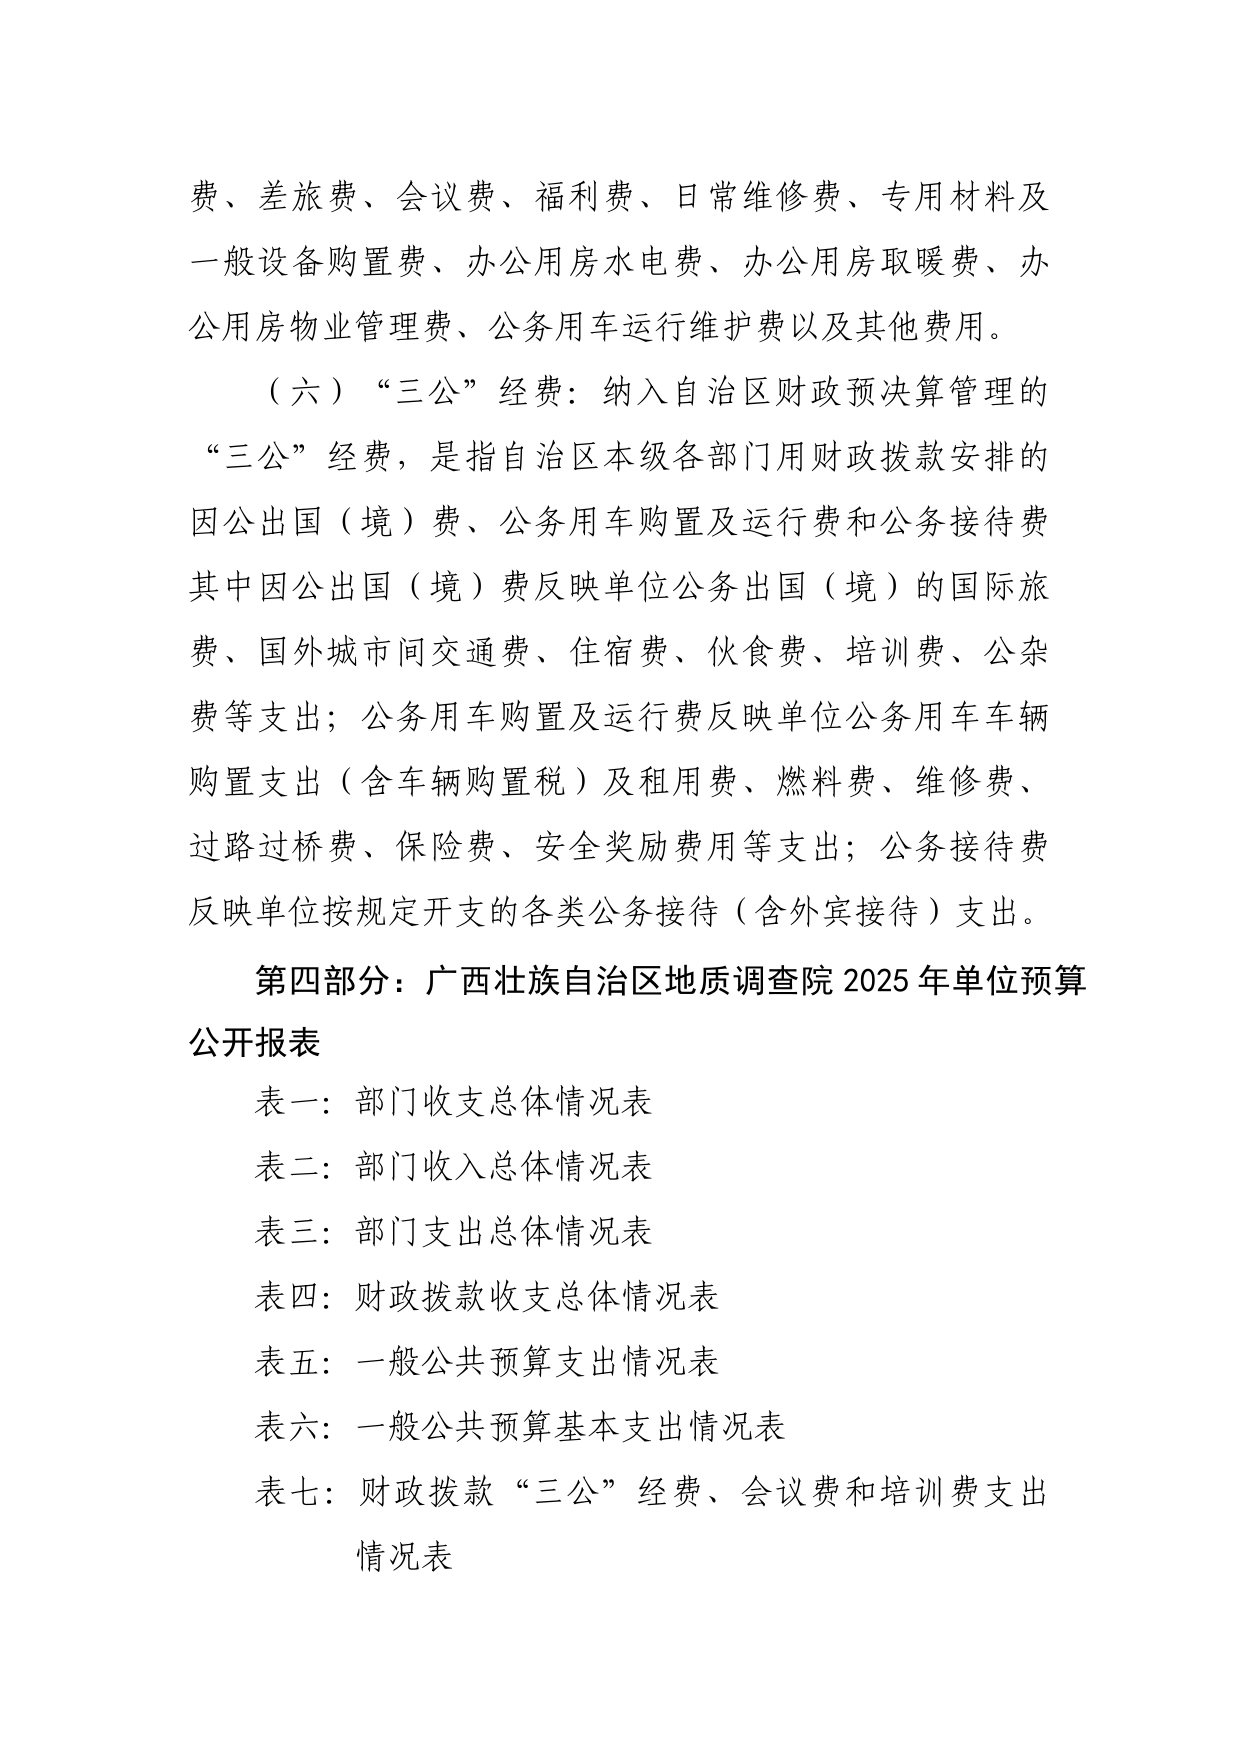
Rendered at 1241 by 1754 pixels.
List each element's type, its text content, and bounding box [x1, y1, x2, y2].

text 表一：部门收支总体情况表 [187, 1067, 1053, 1132]
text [187, 162, 1053, 357]
text 表二：部门收入总体情况表 [187, 1132, 1053, 1197]
text 表六：一般公共预算基本支出情况表 [187, 1392, 1053, 1457]
text （六）“三公”经费：纳入自治区财政预决算管理的“三公”经费，是指自治区本级各部门用财政拨款安排的因公出国（境）费、公务用车购置及运行费和公务接待费。其中因公出国（境）费反映单位公务出国（境）的国际旅费、国外城市间交通费、住宿费、伙食费、培训费、公杂费等支出；公务用车购置及运行费反映单位公务用车车辆购置支出（含车辆购置税）及租用费、燃料费、维修费、过路过桥费、保险费、安全奖励费用等支出；公务接待费反映单位按规定开支的各类公务接待（含外宾接待）支出。 [187, 357, 1053, 942]
text 第四部分：广西壮族自治区地质调查院2025年单位预算公开报表 [187, 942, 1087, 1067]
text 表四：财政拨款收支总体情况表 [187, 1262, 1053, 1327]
text 表五：一般公共预算支出情况表 [187, 1327, 1053, 1392]
text 表三：部门支出总体情况表 [187, 1197, 1053, 1262]
text 表七：财政拨款“三公”经费、会议费和培训费支出情况表 [254, 1457, 1053, 1587]
